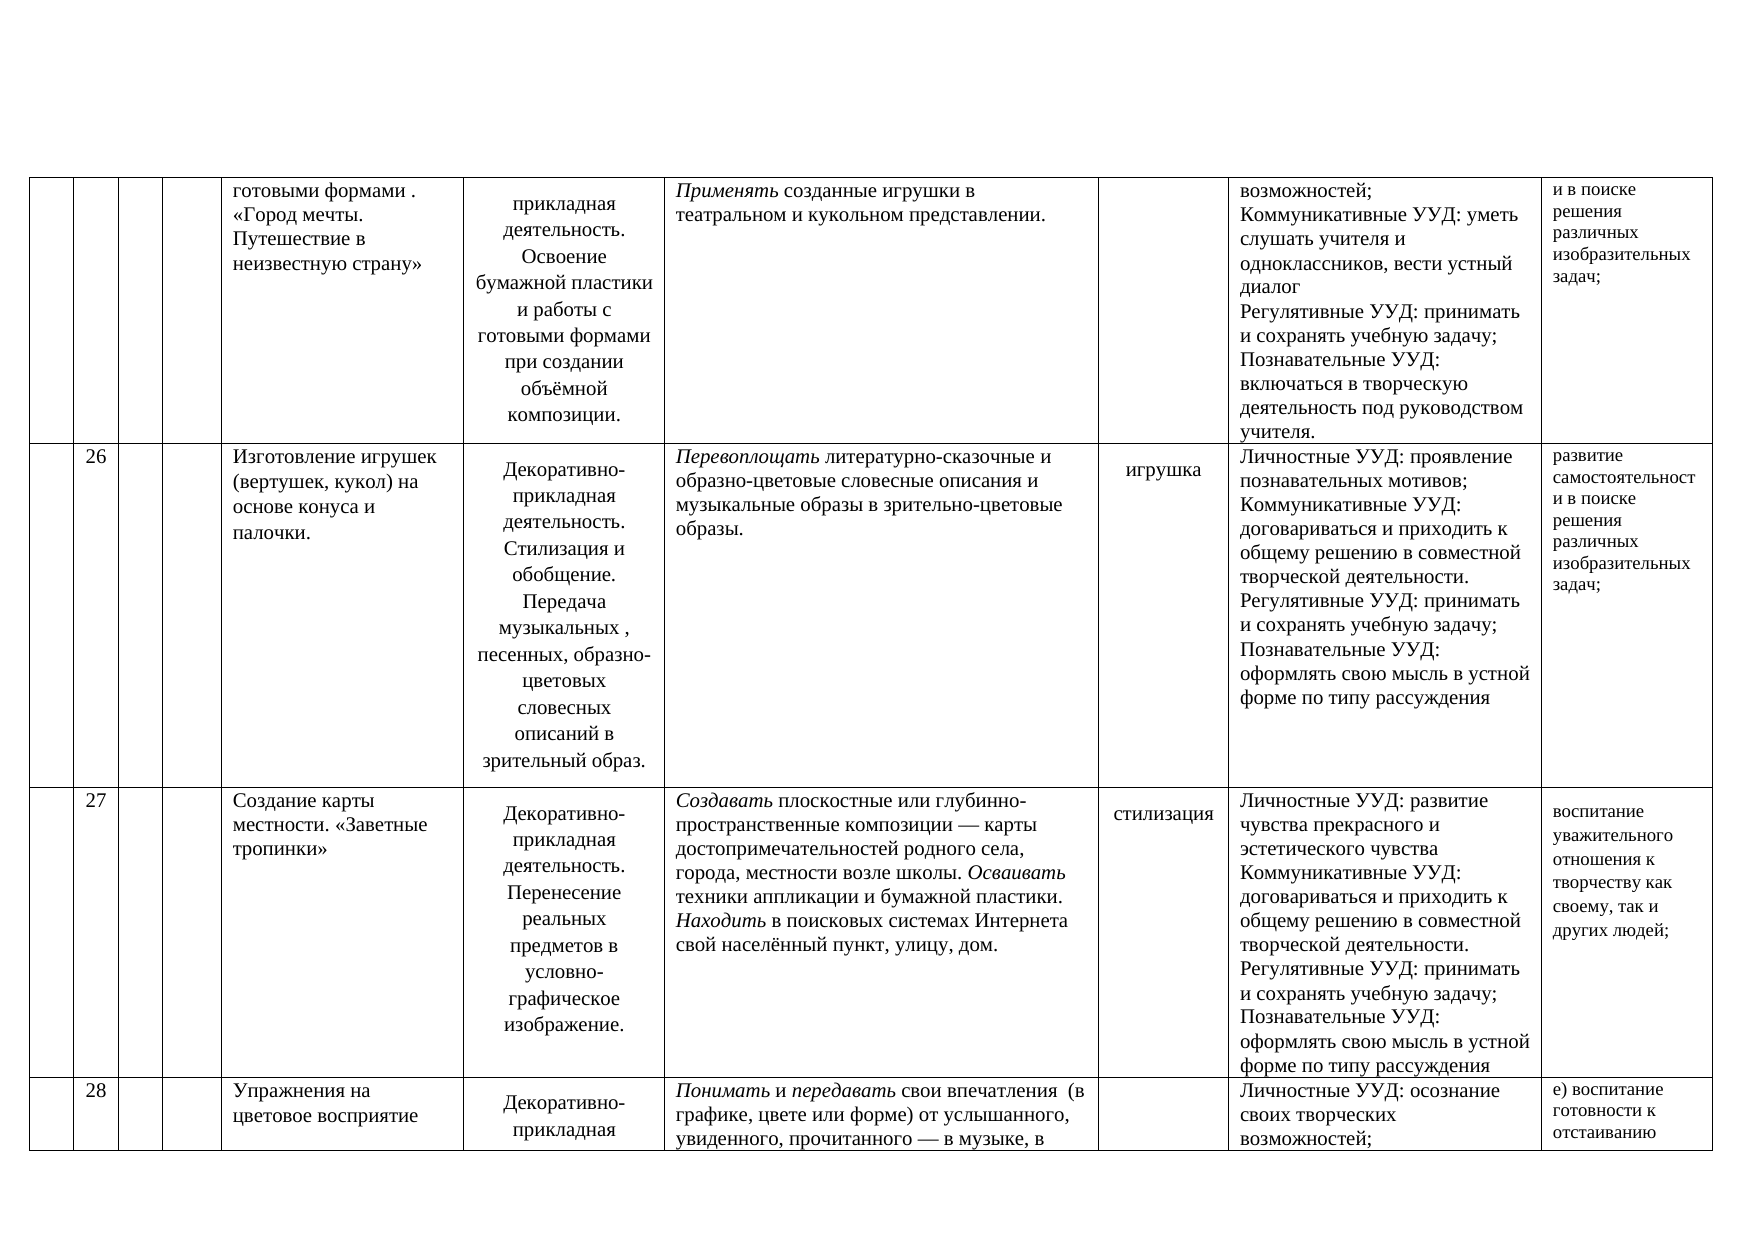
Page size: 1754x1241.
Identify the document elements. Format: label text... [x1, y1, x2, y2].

table_cell [30, 444, 73, 787]
table_cell [163, 444, 221, 787]
table_cell [30, 178, 73, 443]
table_cell Перевоплощать литературно-сказочные и образно-цветовые словесные описания и музыкальные образы в зрительно-цветовые образы. [665, 444, 1098, 787]
table_cell [1099, 1078, 1228, 1150]
table_cell [30, 788, 73, 1077]
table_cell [464, 1078, 664, 1150]
table_cell 27 [74, 788, 118, 1077]
table_cell Декоративно-прикладная деятельность. Перенесение реальных предметов в условно-графическое изображение. [464, 788, 664, 1077]
table_cell [119, 788, 162, 1077]
table_cell [163, 788, 221, 1077]
table_cell Личностные УУД: проявление познавательных мотивов; Коммуникативные УУД: договариваться и приходить к общему решению в совместной творческой деятельности. Регулятивные УУД: принимать и сохранять учебную задачу; Познавательные УУД: оформлять свою мысль в устной форме по типу рассуждения [1229, 444, 1541, 787]
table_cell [222, 1078, 463, 1150]
table_cell игрушка [1099, 444, 1228, 787]
table_cell Декоративно-прикладная деятельность. Стилизация и обобщение. Передача музыкальных , песенных, образно-цветовых словесных описаний в зрительный образ. [464, 444, 664, 787]
table_cell [163, 1078, 221, 1150]
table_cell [1542, 178, 1712, 443]
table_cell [665, 1078, 1098, 1150]
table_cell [464, 178, 664, 443]
table_cell 25 [74, 178, 118, 443]
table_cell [1229, 178, 1541, 443]
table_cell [1229, 1078, 1541, 1150]
table_cell [30, 1078, 73, 1150]
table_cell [665, 178, 1098, 443]
table_cell стилизация [1099, 788, 1228, 1077]
table_cell Изготовление игрушек (вертушек, кукол) на основе конуса и палочки. [222, 444, 463, 787]
table_cell [163, 178, 221, 443]
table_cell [222, 178, 463, 443]
table_cell [1099, 178, 1228, 443]
table_cell [119, 1078, 162, 1150]
table_cell Личностные УУД: развитие чувства прекрасного и эстетического чувства Коммуникативные УУД: договариваться и приходить к общему решению в совместной творческой деятельности. Регулятивные УУД: принимать и сохранять учебную задачу; Познавательные УУД: оформлять свою мысль в устной форме по типу рассуждения [1229, 788, 1541, 1077]
table_cell [119, 444, 162, 787]
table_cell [1542, 1078, 1712, 1150]
table_cell 26 [74, 444, 118, 787]
table_cell развитие самостоятельности в поиске решения различных изобразительных задач; [1542, 444, 1712, 787]
table_cell 28 [74, 1078, 118, 1150]
table_cell [119, 178, 162, 443]
table_cell Создание карты местности. «Заветные тропинки» [222, 788, 463, 1077]
table_cell Создавать плоскостные или глубинно-пространственные композиции — карты достопримечательностей родного села, города, местности возле школы. Осваивать техники аппликации и бумажной пластики. Находить в поисковых системах Интернета свой населённый пункт, улицу, дом. [665, 788, 1098, 1077]
table_cell воспитание уважительного отношения к творчеству как своему, так и других людей; [1542, 788, 1712, 1077]
